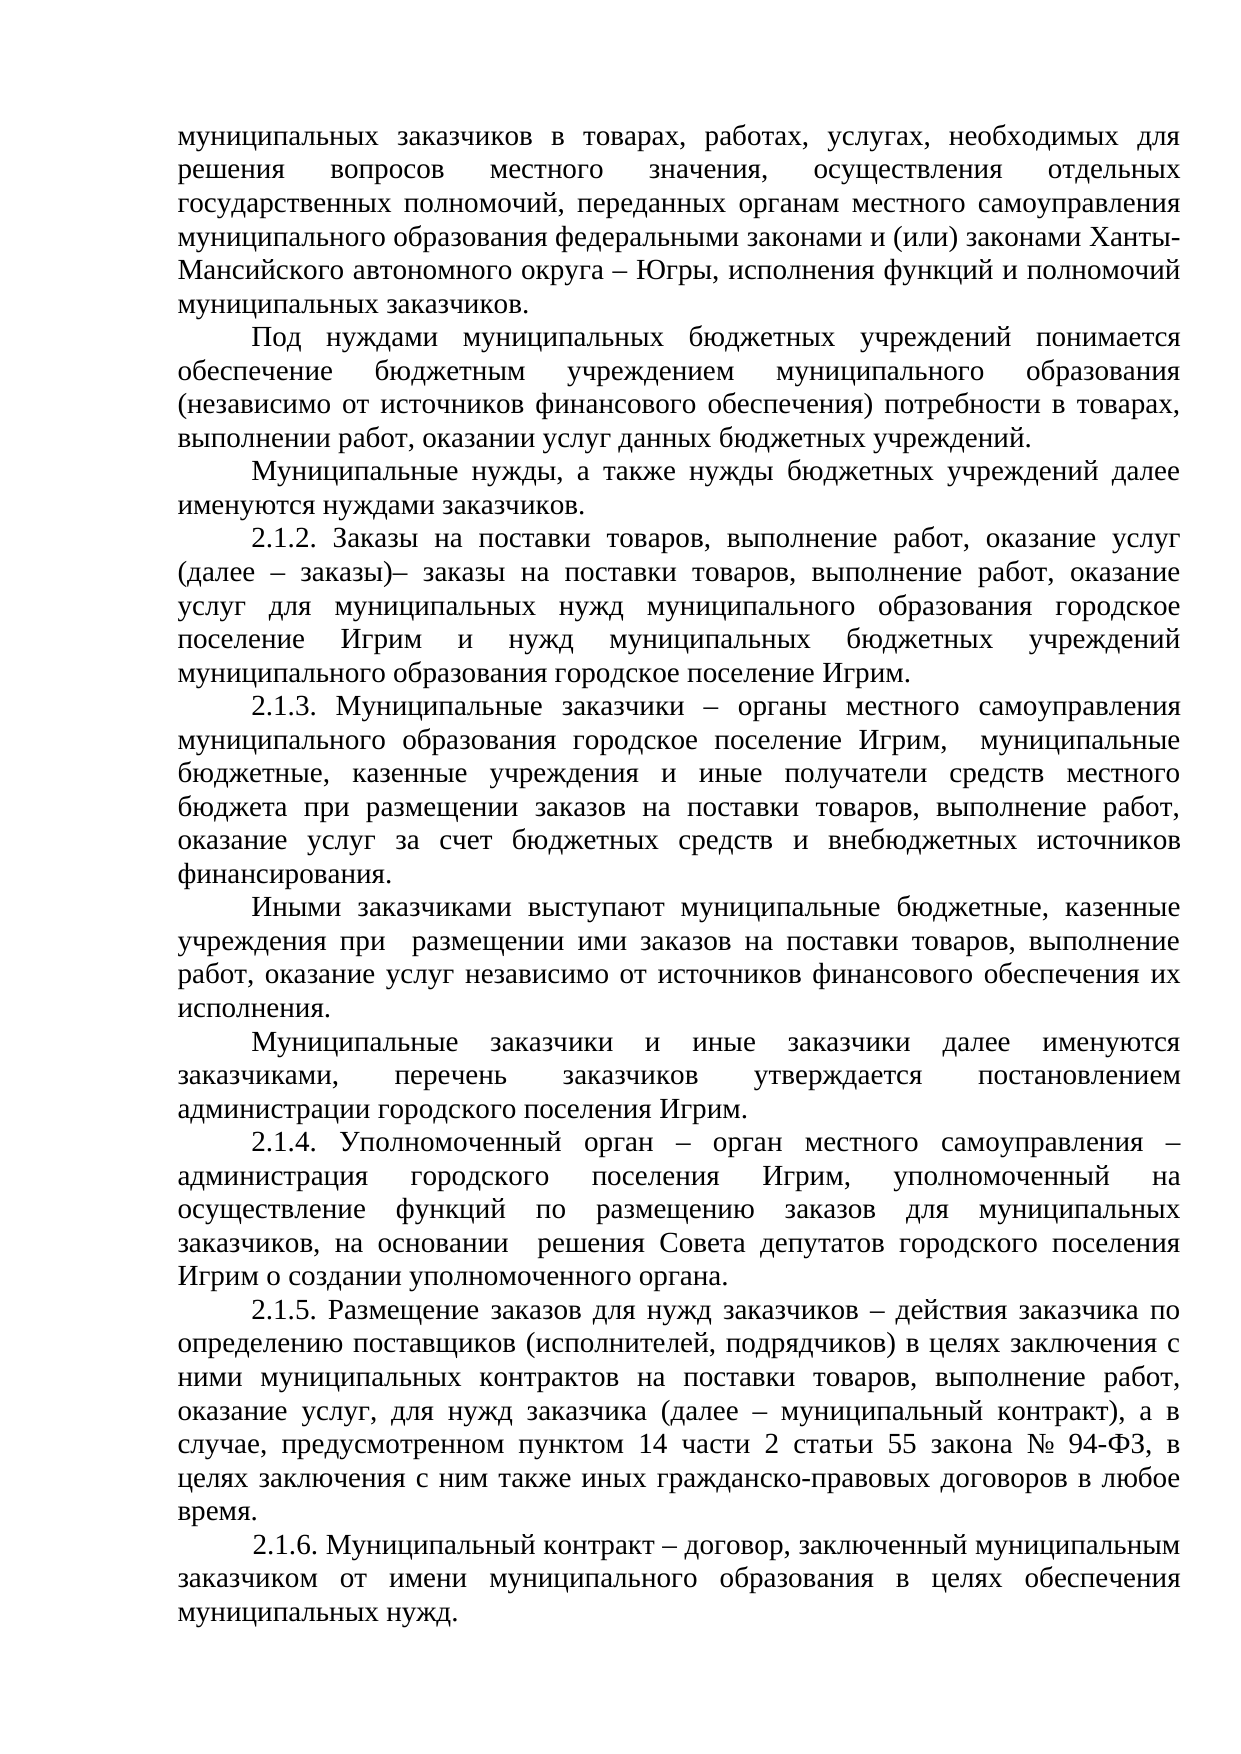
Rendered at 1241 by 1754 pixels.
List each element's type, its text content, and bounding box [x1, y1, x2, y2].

text 2.1.4. Уполномоченный орган – орган местного самоуправления – администрация городского поселения Игрим, уполномоченный на осуществление функций по размещению заказов для муниципальных заказчиков, на основании решения Совета депутатов городского поселения Игрим о создании уполномоченного органа. [177, 1124, 1181, 1292]
text Муниципальные заказчики и иные заказчики далее именуются заказчиками, перечень заказчиков утверждается постановлением администрации городского поселения Игрим. [177, 1024, 1181, 1124]
text Муниципальные нужды, а также нужды бюджетных учреждений далее именуются нуждами заказчиков. [177, 453, 1181, 521]
text Иными заказчиками выступают муниципальные бюджетные, казенные учреждения при размещении ими заказов на поставки товаров, выполнение работ, оказание услуг независимо от источников финансового обеспечения их исполнения. [177, 889, 1181, 1024]
text 2.1.2. Заказы на поставки товаров, выполнение работ, оказание услуг (далее – заказы)– заказы на поставки товаров, выполнение работ, оказание услуг для муниципальных нужд муниципального образования городское поселение Игрим и нужд муниципальных бюджетных учреждений муниципального образования городское поселение Игрим. [177, 521, 1181, 688]
text 2.1.5. Размещение заказов для нужд заказчиков – действия заказчика по определению поставщиков (исполнителей, подрядчиков) в целях заключения с ними муниципальных контрактов на поставки товаров, выполнение работ, оказание услуг, для нужд заказчика (далее – муниципальный контракт), а в случае, предусмотренном пунктом 14 части 2 статьи 55 закона № 94-ФЗ, в целях заключения с ним также иных гражданско-правовых договоров в любое время. [177, 1292, 1181, 1527]
text Под нуждами муниципальных бюджетных учреждений понимается обеспечение бюджетным учреждением муниципального образования (независимо от источников финансового обеспечения) потребности в товарах, выполнении работ, оказании услуг данных бюджетных учреждений. [177, 319, 1181, 453]
text 2.1.3. Муниципальные заказчики – органы местного самоуправления муниципального образования городское поселение Игрим, муниципальные бюджетные, казенные учреждения и иные получатели средств местного бюджета при размещении заказов на поставки товаров, выполнение работ, оказание услуг за счет бюджетных средств и внебюджетных источников финансирования. [177, 688, 1181, 889]
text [177, 118, 1181, 319]
text 2.1.6. Муниципальный контракт – договор, заключенный муниципальным заказчиком от имени муниципального образования в целях обеспечения муниципальных нужд. [177, 1527, 1181, 1627]
